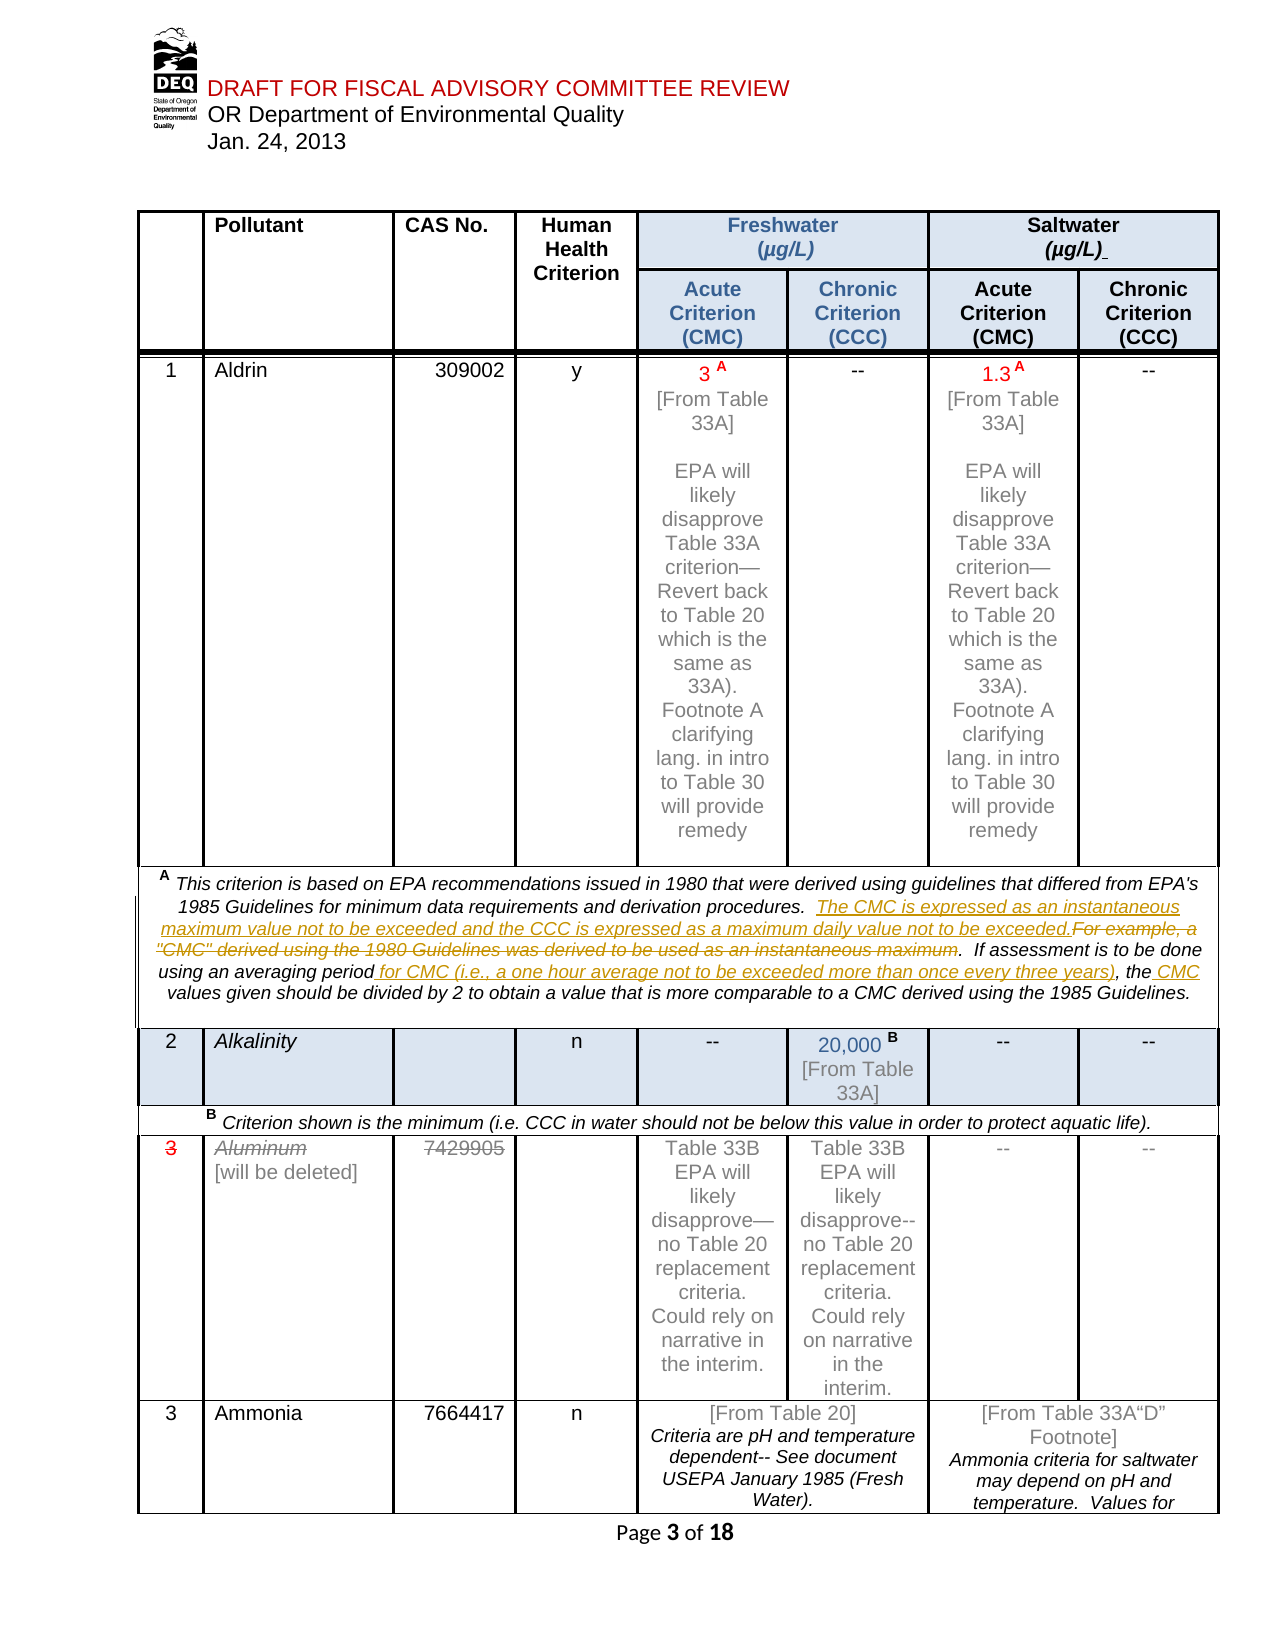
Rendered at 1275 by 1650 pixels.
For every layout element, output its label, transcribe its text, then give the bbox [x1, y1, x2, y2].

table_cell 3 A [From Table 33A] EPA will likely disapprove Table 33A criterion—Revert back to Table 20 which is the same as 33A). Footnote A clarifying lang. in intro to Table 30 will provide remedy [639, 358, 786, 866]
table_header Freshwater (µg/L) [639, 213, 927, 267]
table_cell -- [639, 1029, 786, 1105]
table_cell 1 [140, 358, 202, 866]
table_cell -- [1080, 1028, 1217, 1105]
table_cell 7429905 [395, 1136, 514, 1399]
table_cell -- [1080, 1135, 1217, 1399]
table_cell B Criterion shown is the minimum (i.e. CCC in water should not be below this value in order to protect aquatic life). [139, 1105, 1218, 1135]
table_cell 309002 [395, 358, 514, 866]
table_cell -- [789, 358, 927, 866]
table_cell Aluminum [will be deleted] [205, 1136, 392, 1399]
table_cell 2 [140, 1028, 202, 1105]
table_header [140, 213, 202, 349]
table_cell n [517, 1029, 636, 1105]
table_header Saltwater (µg/L) [930, 213, 1217, 267]
table_header CAS No. [395, 213, 514, 349]
table_cell 3 [140, 1135, 202, 1399]
table_cell [517, 1136, 636, 1399]
table_header Human Health Criterion [517, 213, 636, 349]
table_cell Chronic Criterion (CCC) [789, 271, 927, 349]
table_cell Acute Criterion (CMC) [930, 271, 1077, 349]
table_cell Ammonia [205, 1401, 392, 1513]
table_cell [395, 1029, 514, 1105]
picture [153, 27, 198, 131]
table_cell 7664417 [395, 1401, 514, 1513]
table_cell n [517, 1401, 636, 1513]
table_cell 1.3 A [From Table 33A] EPA will likely disapprove Table 33A criterion—Revert back to Table 20 which is the same as 33A). Footnote A clarifying lang. in intro to Table 30 will provide remedy [930, 358, 1077, 866]
table_cell -- [1080, 358, 1217, 866]
table_cell Table 33B EPA will likely disapprove-- no Table 20 replacement criteria. Could rely on narrative in the interim. [789, 1136, 927, 1399]
table_cell Aldrin [205, 358, 392, 866]
table_cell Chronic Criterion (CCC) [1080, 271, 1217, 349]
table_cell y [517, 358, 636, 866]
table_cell Acute Criterion (CMC) [639, 271, 786, 349]
table_cell -- [930, 1136, 1077, 1399]
table_cell -- [930, 1029, 1077, 1105]
table_cell 3 [140, 1401, 202, 1513]
table_header Pollutant [205, 213, 392, 349]
table_cell Table 33B EPA will likely disapprove—no Table 20 replacement criteria. Could rely on narrative in the interim. [639, 1136, 786, 1399]
table_cell 20,000 B [From Table 33A] [789, 1029, 927, 1105]
table_cell A This criterion is based on EPA recommendations issued in 1980 that were derived using guidelines that differed from EPA's 1985 Guidelines for minimum data requirements and derivation procedures. . If assessment is to be done using an averaging period, the values given should be divided by 2 to obtain a value that is more comparable to a CMC derived using the 1985 Guidelines. [139, 866, 1218, 1027]
table_cell Alkalinity [205, 1029, 392, 1105]
